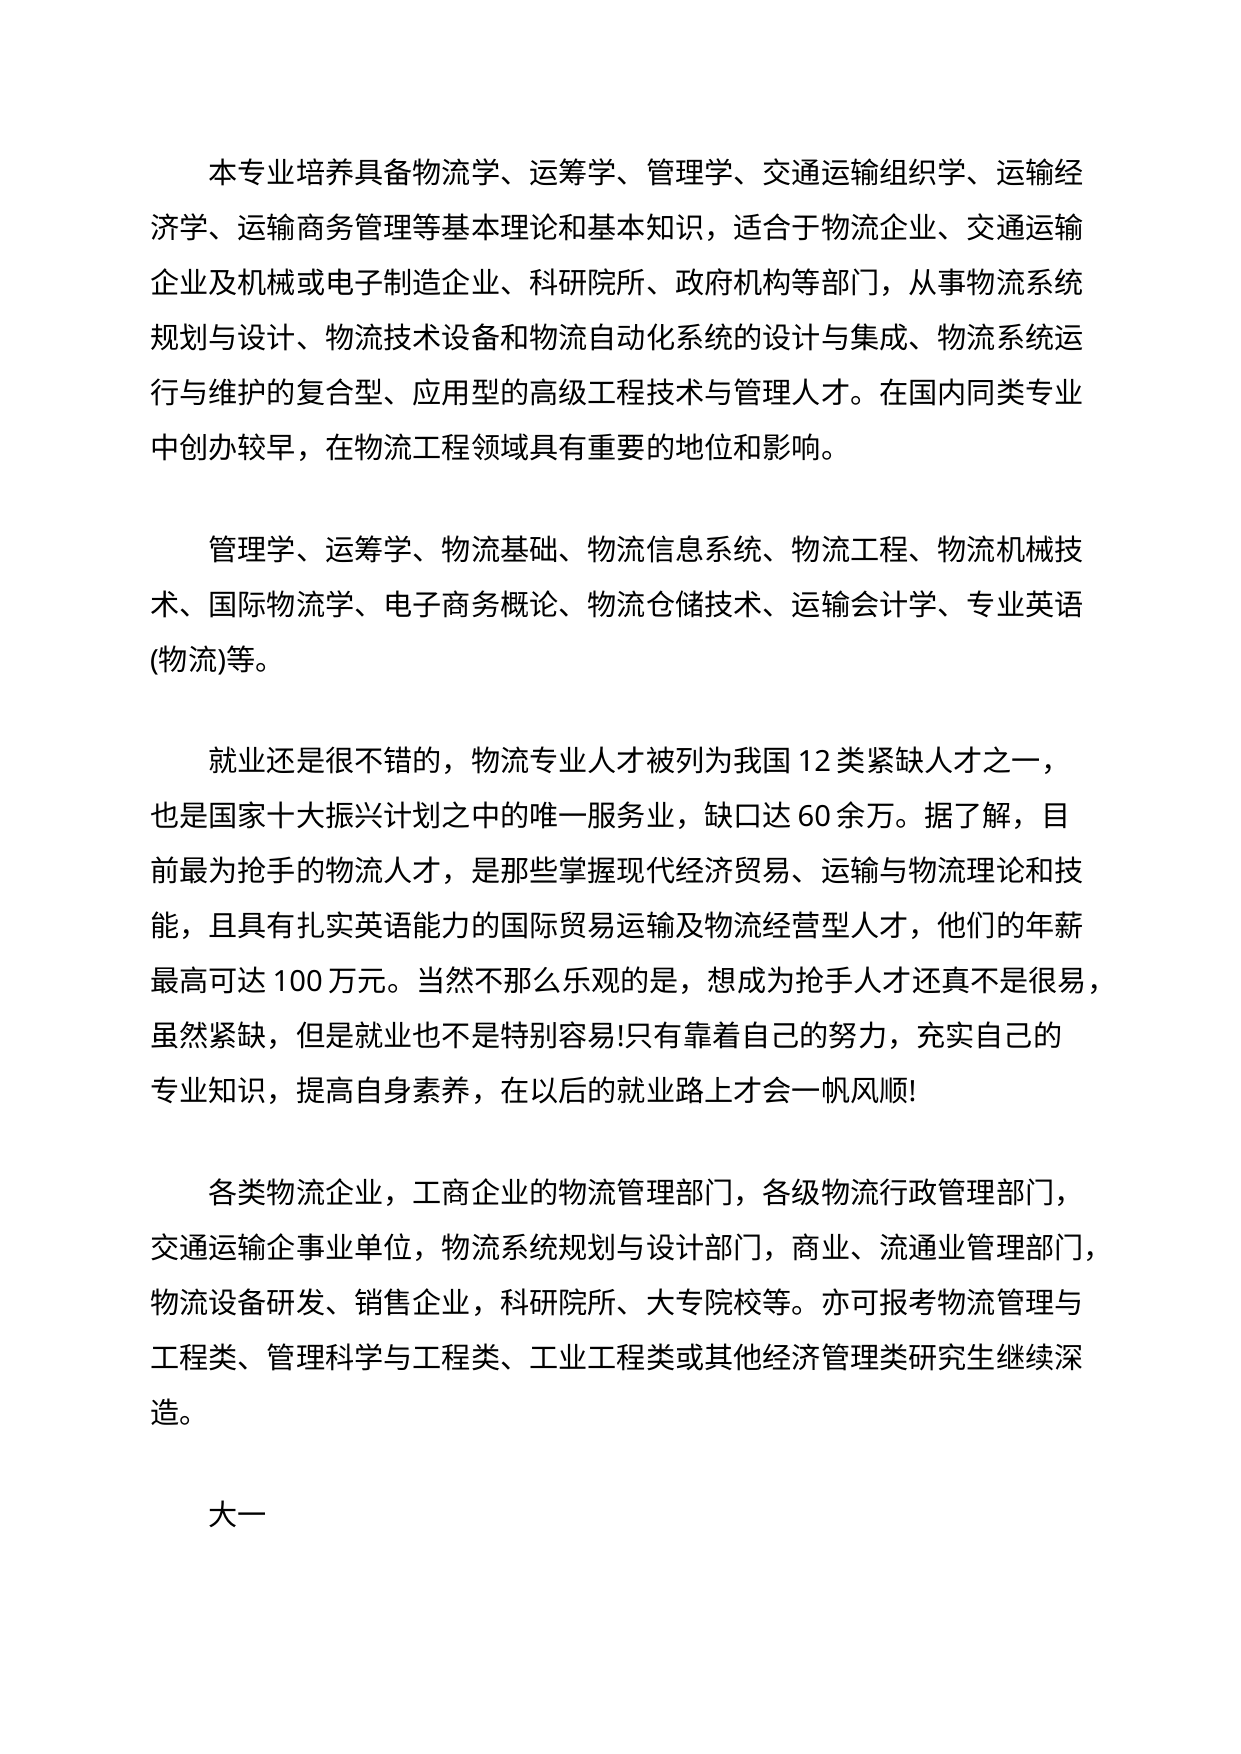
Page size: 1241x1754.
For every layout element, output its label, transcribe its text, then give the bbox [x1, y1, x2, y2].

text 大一 [150, 1491, 1090, 1533]
text 管理学、运筹学、物流基础、物流信息系统、物流工程、物流机械技术、国际物流学、电子商务概论、物流仓储技术、运输会计学、专业英语(物流)等。 [150, 526, 1090, 678]
text 本专业培养具备物流学、运筹学、管理学、交通运输组织学、运输经济学、运输商务管理等基本理论和基本知识，适合于物流企业、交通运输企业及机械或电子制造企业、科研院所、政府机构等部门，从事物流系统规划与设计、物流技术设备和物流自动化系统的设计与集成、物流系统运行与维护的复合型、应用型的高级工程技术与管理人才。在国内同类专业中创办较早，在物流工程领域具有重要的地位和影响。 [150, 150, 1090, 467]
text 就业还是很不错的，物流专业人才被列为我国12类紧缺人才之一，也是国家十大振兴计划之中的唯一服务业，缺口达60余万。据了解，目前最为抢手的物流人才，是那些掌握现代经济贸易、运输与物流理论和技能，且具有扎实英语能力的国际贸易运输及物流经营型人才，他们的年薪最高可达100万元。当然不那么乐观的是，想成为抢手人才还真不是很易，虽然紧缺，但是就业也不是特别容易!只有靠着自己的努力，充实自己的专业知识，提高自身素养，在以后的就业路上才会一帆风顺! [150, 738, 1090, 1110]
text 各类物流企业，工商企业的物流管理部门，各级物流行政管理部门，交通运输企事业单位，物流系统规划与设计部门，商业、流通业管理部门，物流设备研发、销售企业，科研院所、大专院校等。亦可报考物流管理与工程类、管理科学与工程类、工业工程类或其他经济管理类研究生继续深造。 [150, 1170, 1090, 1432]
